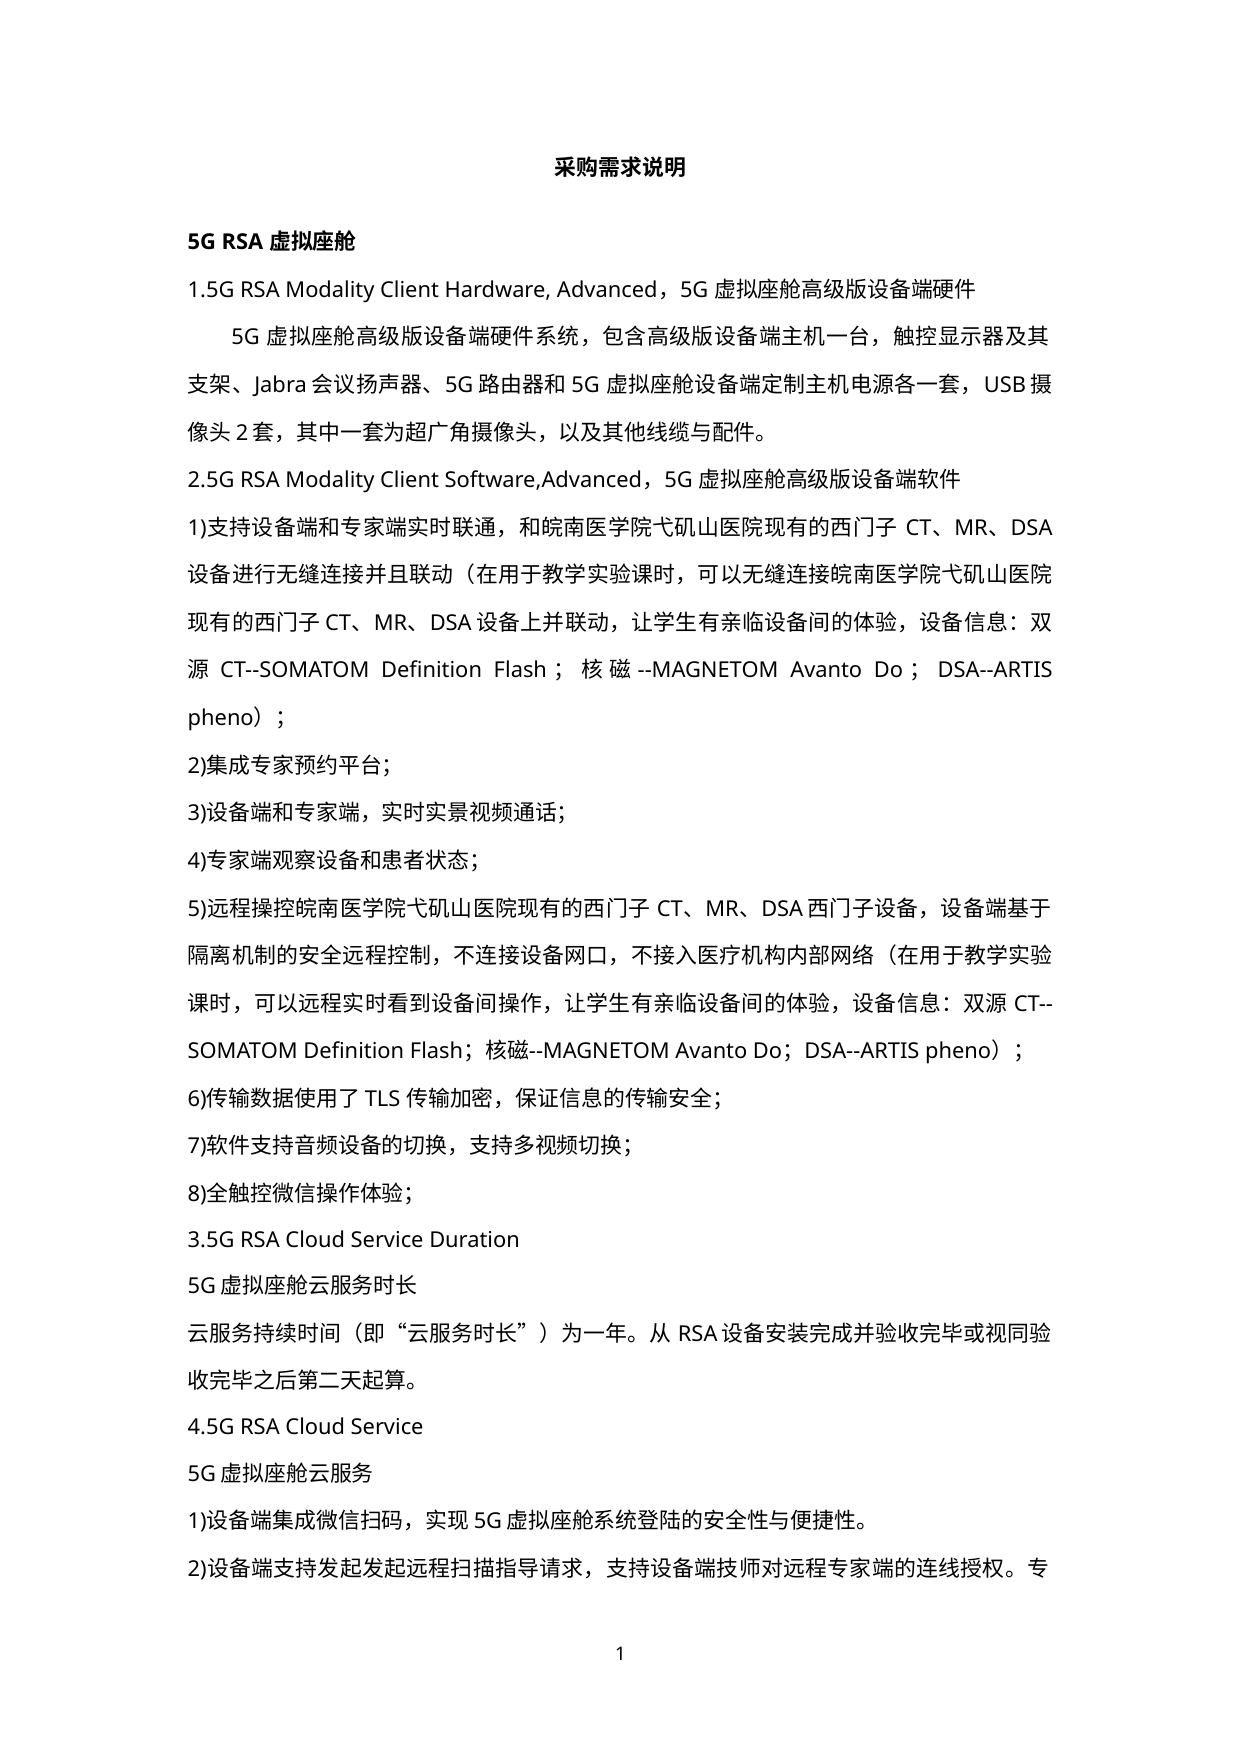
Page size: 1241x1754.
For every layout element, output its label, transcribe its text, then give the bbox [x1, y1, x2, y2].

text 1)支持设备端和专家端实时联通，和皖南医学院弋矶山医院现有的西门子CT、MR、DSA设备进行无缝连接并且联动（在用于教学实验课时，可以无缝连接皖南医学院弋矶山医院现有的西门子CT、MR、DSA设备上并联动，让学生有亲临设备间的体验，设备信息：双源CT--SOMATOM Definition Flash；核磁--MAGNETOM Avanto Do；DSA--ARTIS pheno）； [187, 510, 1053, 732]
text 3.5G RSA Cloud Service Duration [187, 1224, 1053, 1253]
text 4.5G RSA Cloud Service [187, 1411, 1053, 1441]
text 2.5G RSA Modality Client Software,Advanced，5G 虚拟座舱高级版设备端软件 [187, 462, 1053, 494]
text 云服务持续时间（即“云服务时长”）为一年。从RSA设备安装完成并验收完毕或视同验收完毕之后第二天起算。 [187, 1316, 1053, 1395]
subtitle 采购需求说明 [187, 150, 1053, 182]
text 8)全触控微信操作体验； [187, 1176, 1053, 1208]
text 2)集成专家预约平台； [187, 748, 1053, 779]
text 7)软件支持音频设备的切换，支持多视频切换； [187, 1128, 1053, 1160]
text 3)设备端和专家端，实时实景视频通话； [187, 795, 1053, 827]
text 5)远程操控皖南医学院弋矶山医院现有的西门子CT、MR、DSA西门子设备，设备端基于隔离机制的安全远程控制，不连接设备网口，不接入医疗机构内部网络（在用于教学实验课时，可以远程实时看到设备间操作，让学生有亲临设备间的体验，设备信息：双源CT--SOMATOM Definition Flash；核磁--MAGNETOM Avanto Do；DSA--ARTIS pheno）； [187, 891, 1053, 1065]
text 1)设备端集成微信扫码，实现5G虚拟座舱系统登陆的安全性与便捷性。 [187, 1503, 1053, 1535]
text 6)传输数据使用了 TLS 传输加密，保证信息的传输安全； [187, 1081, 1053, 1113]
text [187, 1551, 1053, 1583]
subtitle 5G RSA 虚拟座舱 [187, 224, 1053, 256]
text 1.5G RSA Modality Client Hardware, Advanced，5G 虚拟座舱高级版设备端硬件 [187, 272, 1053, 303]
text 5G 虚拟座舱高级版设备端硬件系统，包含高级版设备端主机一台，触控显示器及其支架、Jabra会议扬声器、5G路由器和5G 虚拟座舱设备端定制主机电源各一套，USB摄像头2套，其中一套为超广角摄像头，以及其他线缆与配件。 [187, 319, 1053, 446]
text 5G虚拟座舱云服务时长 [187, 1268, 1053, 1300]
text 5G虚拟座舱云服务 [187, 1456, 1053, 1487]
text 4)专家端观察设备和患者状态； [187, 843, 1053, 875]
